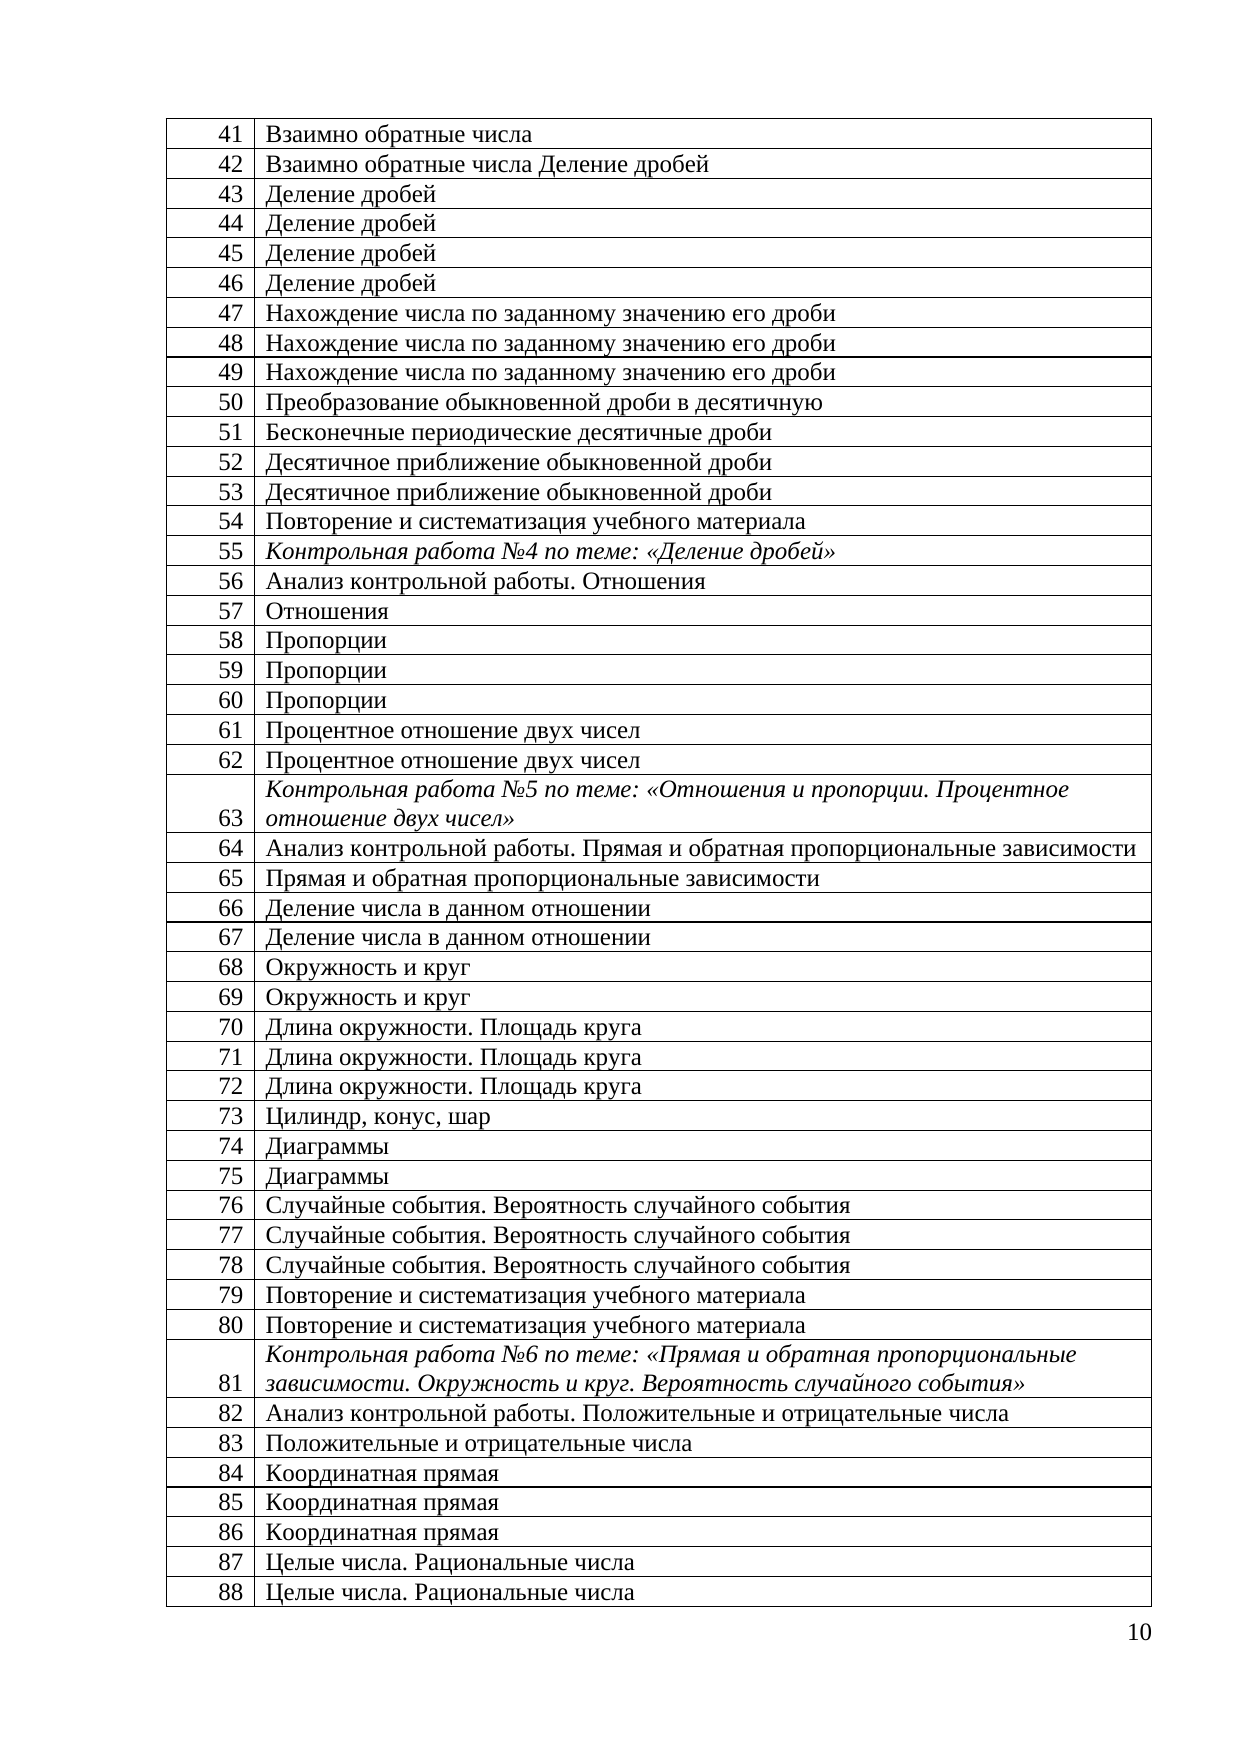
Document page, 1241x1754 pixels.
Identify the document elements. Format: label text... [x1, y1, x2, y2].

table_cell Цилиндр, конус, шар [255, 1101, 1151, 1130]
table_cell 65 [167, 863, 254, 892]
table_cell 78 [167, 1250, 254, 1279]
table_cell Процентное отношение двух чисел [255, 715, 1151, 744]
table_cell Пропорции [255, 626, 1151, 654]
table_cell Деление числа в данном отношении [255, 893, 1151, 921]
table_cell Повторение и систематизация учебного материала [255, 506, 1151, 535]
table_cell Длина окружности. Площадь круга [255, 1012, 1151, 1041]
table_cell 59 [167, 655, 254, 684]
table_cell Взаимно обратные числа [255, 119, 1151, 148]
table_cell Случайные события. Вероятность случайного события [255, 1191, 1151, 1219]
table_cell Процентное отношение двух чисел [255, 745, 1151, 773]
table_cell 41 [167, 119, 254, 148]
table_cell Координатная прямая [255, 1488, 1151, 1516]
table_cell 86 [167, 1517, 254, 1546]
table_cell 74 [167, 1131, 254, 1160]
table_cell 49 [167, 358, 254, 386]
table_cell 83 [167, 1428, 254, 1457]
table_cell 67 [167, 923, 254, 951]
table_cell 62 [167, 745, 254, 773]
table_cell 73 [167, 1101, 254, 1130]
table_cell Отношения [255, 596, 1151, 624]
table_cell 47 [167, 298, 254, 327]
table_cell 76 [167, 1191, 254, 1219]
table_cell 48 [167, 328, 254, 356]
table_cell Пропорции [255, 655, 1151, 684]
table_cell Нахождение числа по заданному значению его дроби [255, 328, 1151, 356]
table_cell Десятичное приближение обыкновенной дроби [255, 447, 1151, 476]
table_cell Деление дробей [255, 179, 1151, 207]
table_cell 54 [167, 506, 254, 535]
table_cell 60 [167, 685, 254, 714]
table_cell 80 [167, 1310, 254, 1338]
table_cell Пропорции [255, 685, 1151, 714]
table_cell 64 [167, 833, 254, 862]
table_cell Десятичное приближение обыкновенной дроби [255, 477, 1151, 505]
table_cell Целые числа. Рациональные числа [255, 1547, 1151, 1576]
table_cell 57 [167, 596, 254, 624]
table_cell 56 [167, 566, 254, 595]
table_cell Повторение и систематизация учебного материала [255, 1280, 1151, 1309]
table_cell Длина окружности. Площадь круга [255, 1042, 1151, 1070]
table_cell Случайные события. Вероятность случайного события [255, 1220, 1151, 1249]
table_cell Нахождение числа по заданному значению его дроби [255, 358, 1151, 386]
table_cell Анализ контрольной работы. Прямая и обратная пропорциональные зависимости [255, 833, 1151, 862]
table_cell 55 [167, 536, 254, 565]
table_cell Повторение и систематизация учебного материала [255, 1310, 1151, 1338]
table_cell 82 [167, 1398, 254, 1427]
table_cell 46 [167, 268, 254, 297]
table_cell Диаграммы [255, 1131, 1151, 1160]
table_cell Координатная прямая [255, 1458, 1151, 1486]
table_cell 81 [167, 1340, 254, 1397]
table_cell 72 [167, 1071, 254, 1100]
table_cell 71 [167, 1042, 254, 1070]
table_cell Случайные события. Вероятность случайного события [255, 1250, 1151, 1279]
table_cell Преобразование обыкновенной дроби в десятичную [255, 387, 1151, 416]
table_cell 45 [167, 238, 254, 267]
table_cell 77 [167, 1220, 254, 1249]
table_cell Прямая и обратная пропорциональные зависимости [255, 863, 1151, 892]
table_cell 84 [167, 1458, 254, 1486]
table_cell Положительные и отрицательные числа [255, 1428, 1151, 1457]
table_cell 61 [167, 715, 254, 744]
table_cell Окружность и круг [255, 952, 1151, 981]
table_cell Контрольная работа №5 по теме: «Отношения и пропорции. Процентное отношение двух чисел» [255, 775, 1151, 832]
table_cell 51 [167, 417, 254, 446]
table_cell 88 [167, 1577, 254, 1606]
table_cell 43 [167, 179, 254, 207]
table_cell 79 [167, 1280, 254, 1309]
table_cell Контрольная работа №6 по теме: «Прямая и обратная пропорциональные зависимости. Окружность и круг. Вероятность случайного события» [255, 1340, 1151, 1397]
table_cell 50 [167, 387, 254, 416]
table_cell Окружность и круг [255, 982, 1151, 1011]
table_cell 52 [167, 447, 254, 476]
table_cell 58 [167, 626, 254, 654]
table_cell 42 [167, 149, 254, 178]
table_cell Деление дробей [255, 268, 1151, 297]
table_cell 53 [167, 477, 254, 505]
table_cell Деление дробей [255, 209, 1151, 237]
table_cell 44 [167, 209, 254, 237]
table_cell Диаграммы [255, 1161, 1151, 1189]
table_cell Деление дробей [255, 238, 1151, 267]
table_cell Нахождение числа по заданному значению его дроби [255, 298, 1151, 327]
table_cell 87 [167, 1547, 254, 1576]
table_cell Длина окружности. Площадь круга [255, 1071, 1151, 1100]
table_cell Бесконечные периодические десятичные дроби [255, 417, 1151, 446]
table_cell Контрольная работа №4 по теме: «Деление дробей» [255, 536, 1151, 565]
table_cell Анализ контрольной работы. Положительные и отрицательные числа [255, 1398, 1151, 1427]
table_cell 69 [167, 982, 254, 1011]
table_cell 63 [167, 775, 254, 832]
table_cell 68 [167, 952, 254, 981]
table_cell 75 [167, 1161, 254, 1189]
table_cell Деление числа в данном отношении [255, 923, 1151, 951]
table_cell 66 [167, 893, 254, 921]
table_cell 70 [167, 1012, 254, 1041]
table_cell Целые числа. Рациональные числа [255, 1577, 1151, 1606]
table_cell 85 [167, 1488, 254, 1516]
table_cell Анализ контрольной работы. Отношения [255, 566, 1151, 595]
table_cell Взаимно обратные числа Деление дробей [255, 149, 1151, 178]
table_cell Координатная прямая [255, 1517, 1151, 1546]
